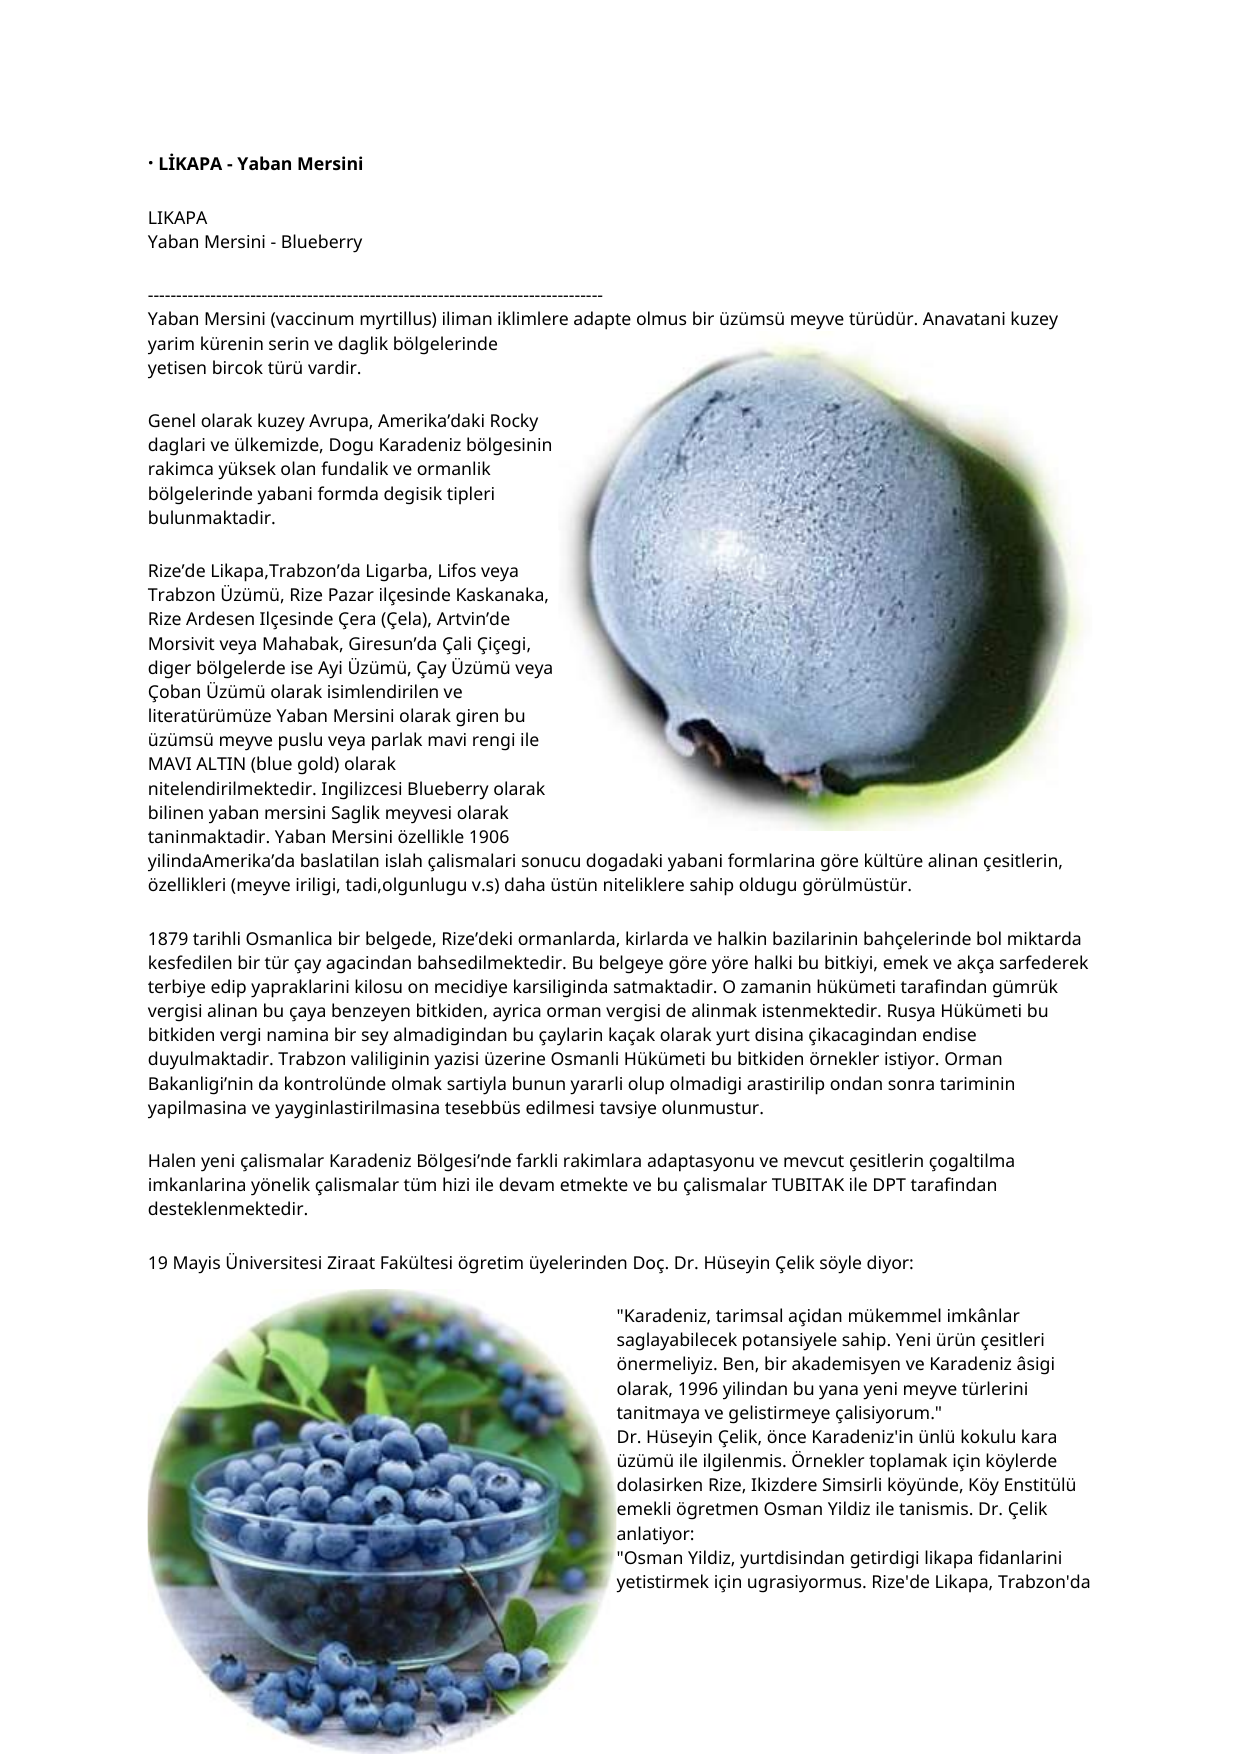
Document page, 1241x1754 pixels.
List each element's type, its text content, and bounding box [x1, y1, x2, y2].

picture [558, 331, 1093, 831]
text Halen yeni çalismalar Karadeniz Bölgesi’nde farkli rakimlara adaptasyonu ve mevcut çesitlerin çogaltilma imkanlarina yönelik çalismalar tüm hizi ile devam etmekte ve bu çalismalar TUBITAK ile DPT tarafindan desteklenmektedir. [148, 1148, 1093, 1221]
text Genel olarak kuzey Avrupa, Amerika’daki Rocky daglari ve ülkemizde, Dogu Karadeniz bölgesinin rakimca yüksek olan fundalik ve ormanlik bölgelerinde yabani formda degisik tipleri bulunmaktadir. [148, 408, 558, 529]
text Rize’de Likapa,Trabzon’da Ligarba, Lifos veya Trabzon Üzümü, Rize Pazar ilçesinde Kaskanaka, Rize Ardesen Ilçesinde Çera (Çela), Artvin’de Morsivit veya Mahabak, Giresun’da Çali Çiçegi, diger bölgelerde ise Ayi Üzümü, Çay Üzümü veya Çoban Üzümü olarak isimlendirilen ve literatürümüze Yaban Mersini olarak giren bu üzümsü meyve puslu veya parlak mavi rengi ile MAVI ALTIN (blue gold) olarak nitelendirilmektedir. Ingilizcesi Blueberry olarak bilinen yaban mersini Saglik meyvesi olarak taninmaktadir. Yaban Mersini özellikle 1906 yilindaAmerika’da baslatilan islah çalismalari sonucu dogadaki yabani formlarina göre kültüre alinan çesitlerin, özellikleri (meyve iriligi, tadi,olgunlugu v.s) daha üstün niteliklere sahip oldugu görülmüstür. [148, 558, 1093, 897]
text -------------------------------------------------------------------------------- Yaban Mersini (vaccinum myrtillus) iliman iklimlere adapte olmus bir üzümsü meyve türüdür. Anavatani kuzey yarim kürenin serin ve daglik bölgelerinde yetisen bircok türü vardir. [148, 283, 1093, 379]
text 1879 tarihli Osmanlica bir belgede, Rize’deki ormanlarda, kirlarda ve halkin bazilarinin bahçelerinde bol miktarda kesfedilen bir tür çay agacindan bahsedilmektedir. Bu belgeye göre yöre halki bu bitkiyi, emek ve akça sarfederek terbiye edip yapraklarini kilosu on mecidiye karsiliginda satmaktadir. O zamanin hükümeti tarafindan gümrük vergisi alinan bu çaya benzeyen bitkiden, ayrica orman vergisi de alinmak istenmektedir. Rusya Hükümeti bu bitkiden vergi namina bir sey almadigindan bu çaylarin kaçak olarak yurt disina çikacagindan endise duyulmaktadir. Trabzon valiliginin yazisi üzerine Osmanli Hükümeti bu bitkiden örnekler istiyor. Orman Bakanligi’nin da kontrolünde olmak sartiyla bunun yararli olup olmadigi arastirilip ondan sonra tariminin yapilmasina ve yayginlastirilmasina tesebbüs edilmesi tavsiye olunmustur. [148, 926, 1093, 1119]
text LIKAPA Yaban Mersini - Blueberry [148, 205, 1093, 253]
text · LİKAPA - Yaban Mersini [148, 148, 1093, 176]
picture [147, 1289, 617, 1754]
text 19 Mayis Üniversitesi Ziraat Fakültesi ögretim üyelerinden Doç. Dr. Hüseyin Çelik söyle diyor: [148, 1250, 1093, 1274]
